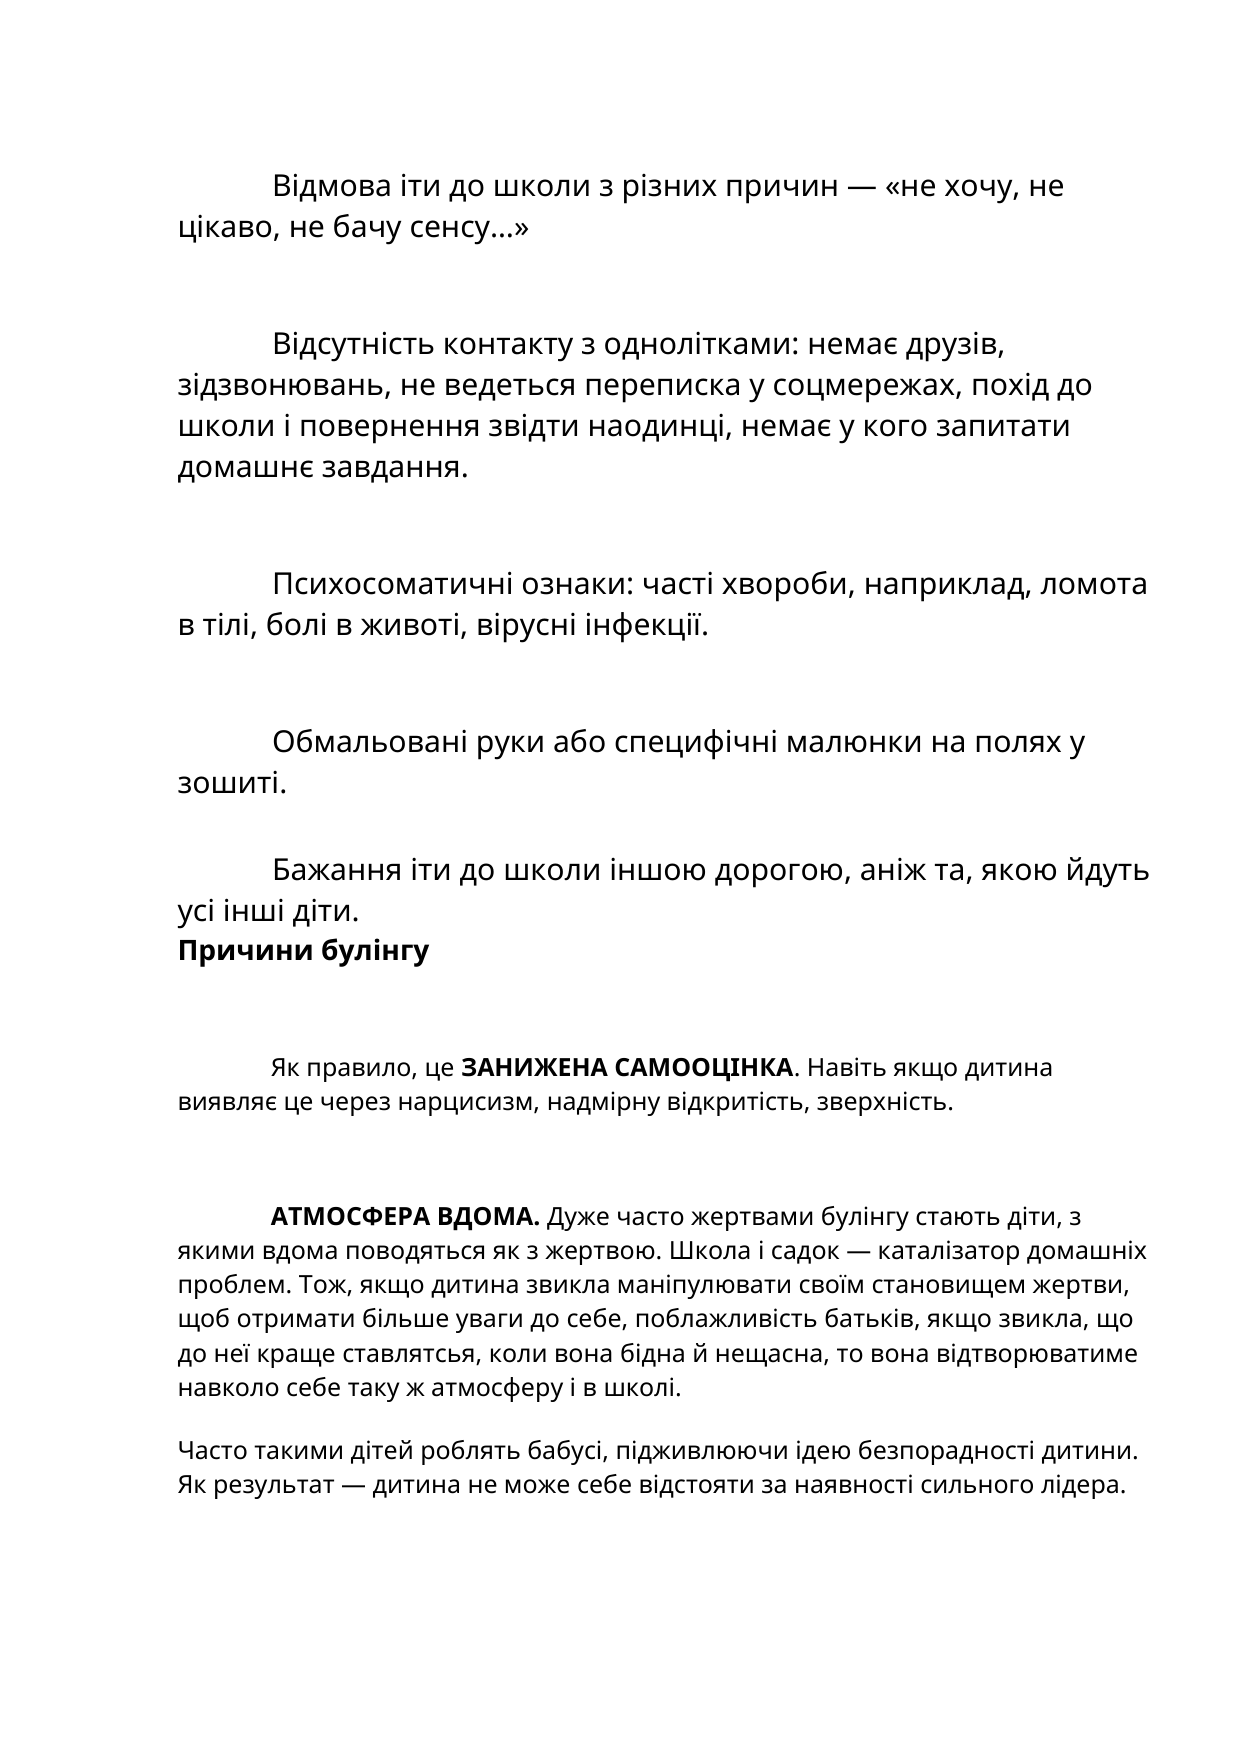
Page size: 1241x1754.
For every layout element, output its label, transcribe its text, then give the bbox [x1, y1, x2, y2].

text Бажання іти до школи іншою дорогою, аніж та, якою йдуть усі інші діти. [177, 831, 1152, 931]
text Причини булінгу [177, 931, 1152, 969]
text Психосоматичні ознаки: часті хвороби, наприклад, ломота в тілі, болі в животі, вірусні інфекції. [177, 516, 1152, 644]
text Обмальовані руки або специфічні малюнки на полях у зошиті. [177, 673, 1152, 802]
text Відмова іти до школи з різних причин — «не хочу, не цікаво, не бачу сенсу…» [177, 118, 1152, 247]
text Як правило, це ЗАНИЖЕНА САМООЦІНКА. Навіть якщо дитина виявляє це через нарцисизм, надмірну відкритість, зверхність. [177, 998, 1152, 1118]
text Відсутність контакту з однолітками: немає друзів, зідзвонювань, не ведеться переписка у соцмережах, похід до школи і повернення звідти наодинці, немає у кого запитати домашнє завдання. [177, 276, 1152, 487]
text АТМОСФЕРА ВДОМА. Дуже часто жертвами булінгу стають діти, з якими вдома поводяться як з жертвою. Школа і садок — каталізатор домашніх проблем. Тож, якщо дитина звикла маніпулювати своїм становищем жертви, щоб отримати більше уваги до себе, поблажливість батьків, якщо звикла, що до неї краще ставлятсья, коли вона бідна й нещасна, то вона відтворюватиме навколо себе таку ж атмосферу і в школі. [177, 1147, 1152, 1403]
text Часто такими дітей роблять бабусі, підживлюючи ідею безпорадності дитини. Як результат — дитина не може себе відстояти за наявності сильного лідера. [177, 1432, 1152, 1501]
